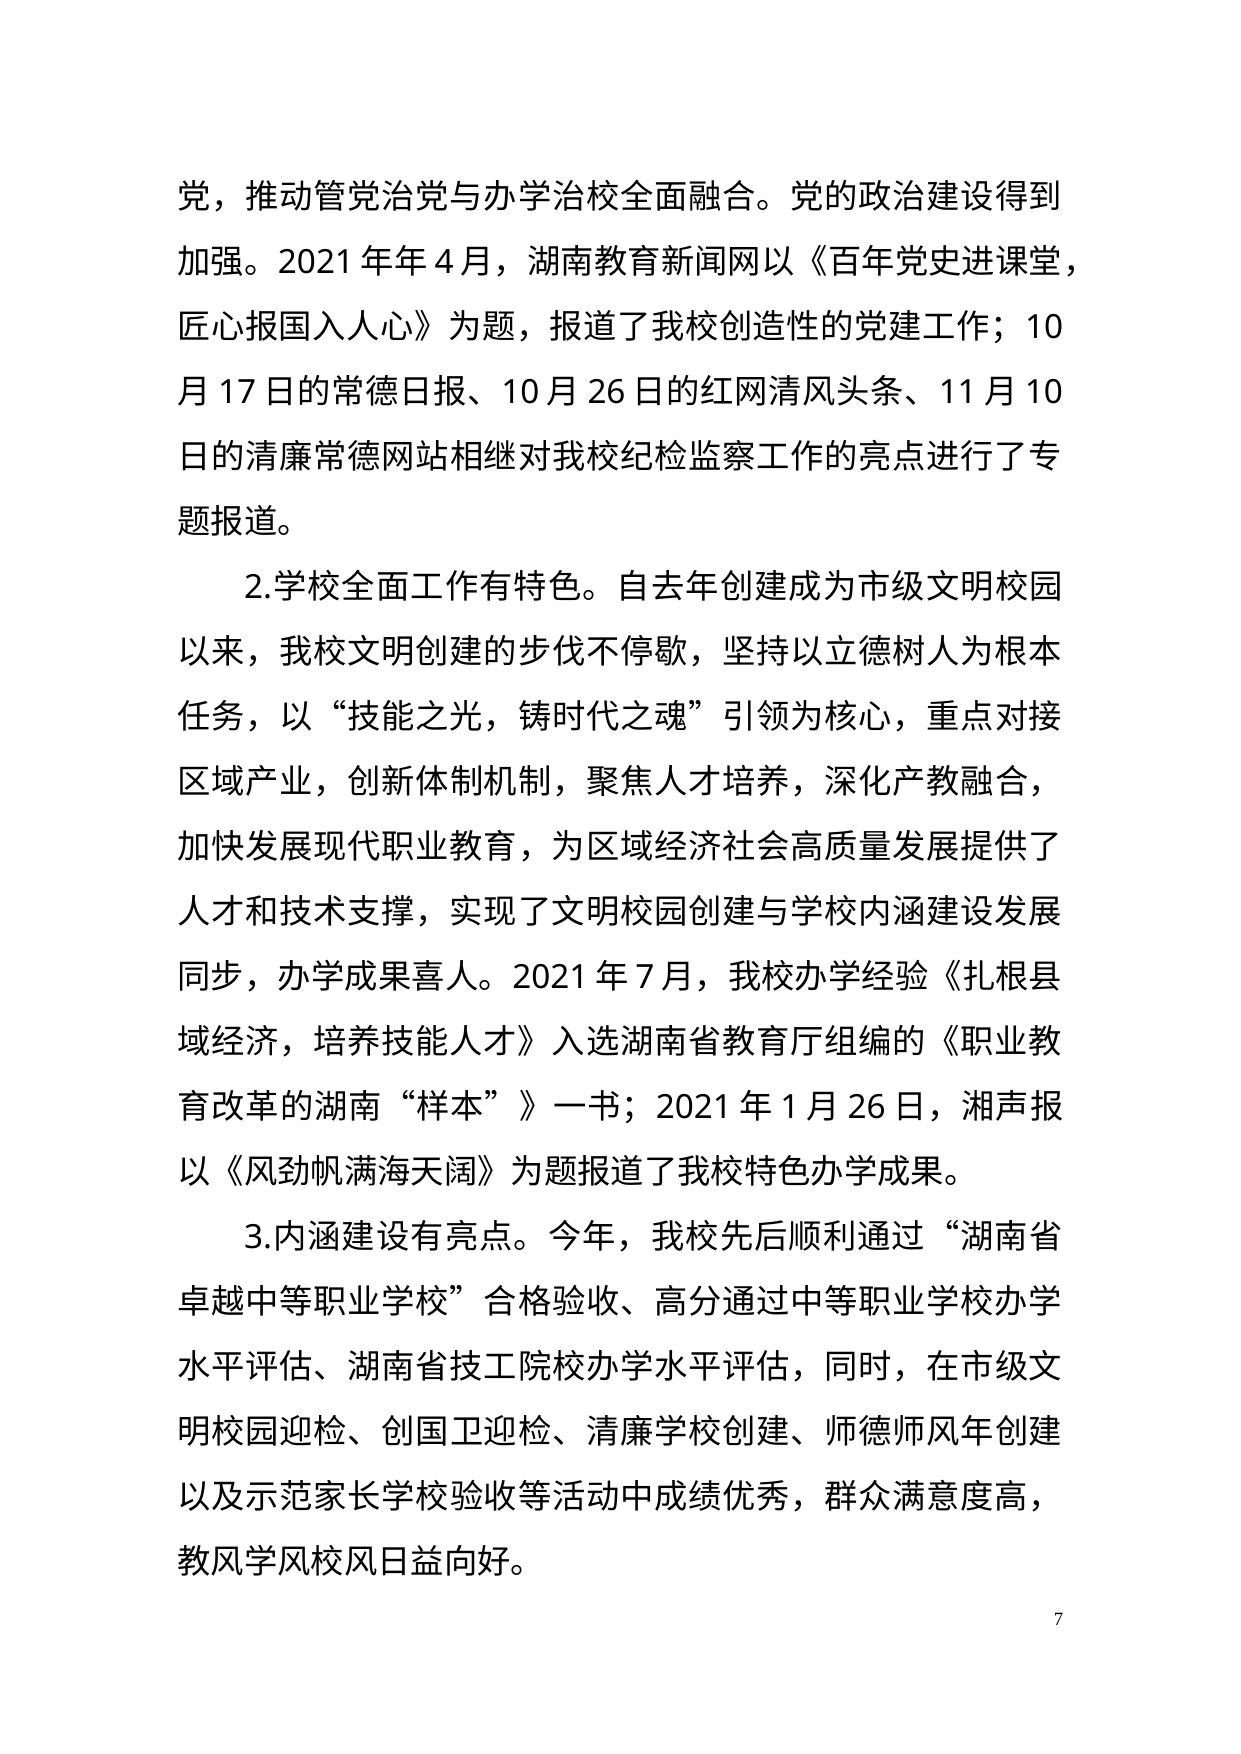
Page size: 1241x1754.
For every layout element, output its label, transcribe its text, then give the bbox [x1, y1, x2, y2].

text 2.学校全面工作有特色。自去年创建成为市级文明校园以来，我校文明创建的步伐不停歇，坚持以立德树人为根本任务，以“技能之光，铸时代之魂”引领为核心，重点对接区域产业，创新体制机制，聚焦人才培养，深化产教融合，加快发展现代职业教育，为区域经济社会高质量发展提供了人才和技术支撑，实现了文明校园创建与学校内涵建设发展同步，办学成果喜人。2021年7月，我校办学经验《扎根县域经济，培养技能人才》入选湖南省教育厅组编的《职业教育改革的湖南“样本”》一书；2021年1月26日，湘声报以《风劲帆满海天阔》为题报道了我校特色办学成果。 [177, 552, 1063, 1202]
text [177, 162, 1063, 552]
text 3.内涵建设有亮点。今年，我校先后顺利通过“湖南省卓越中等职业学校”合格验收、高分通过中等职业学校办学水平评估、湖南省技工院校办学水平评估，同时，在市级文明校园迎检、创国卫迎检、清廉学校创建、师德师风年创建以及示范家长学校验收等活动中成绩优秀，群众满意度高，教风学风校风日益向好。 [177, 1202, 1063, 1592]
